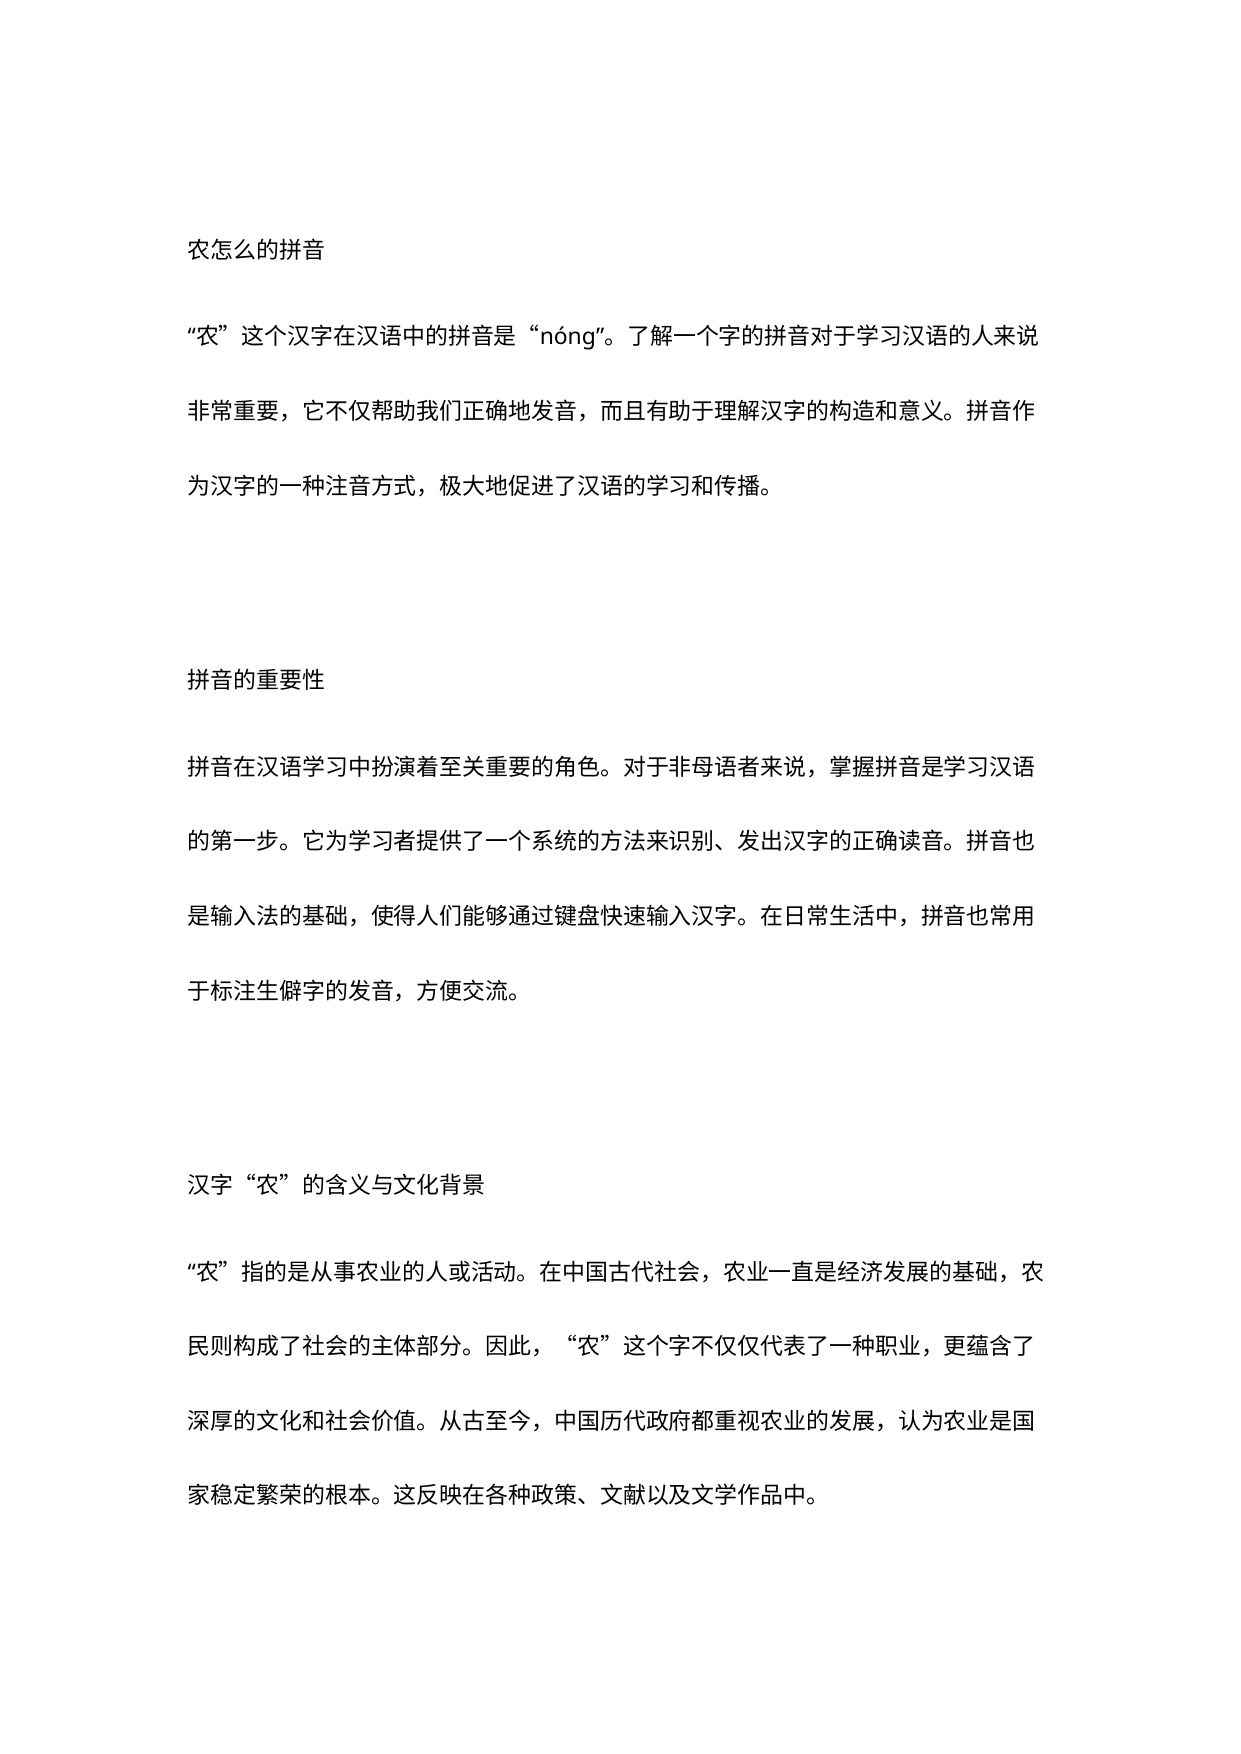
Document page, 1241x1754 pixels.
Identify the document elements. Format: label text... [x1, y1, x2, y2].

text 拼音在汉语学习中扮演着至关重要的角色。对于非母语者来说，掌握拼音是学习汉语的第一步。它为学习者提供了一个系统的方法来识别、发出汉字的正确读音。拼音也是输入法的基础，使得人们能够通过键盘快速输入汉字。在日常生活中，拼音也常用于标注生僻字的发音，方便交流。 [187, 733, 1053, 1022]
text “农”指的是从事农业的人或活动。在中国古代社会，农业一直是经济发展的基础，农民则构成了社会的主体部分。因此，“农”这个字不仅仅代表了一种职业，更蕴含了深厚的文化和社会价值。从古至今，中国历代政府都重视农业的发展，认为农业是国家稳定繁荣的根本。这反映在各种政策、文献以及文学作品中。 [187, 1237, 1053, 1527]
text 农怎么的拼音 [187, 216, 1053, 281]
text “农”这个汉字在汉语中的拼音是“nóng”。了解一个字的拼音对于学习汉语的人来说非常重要，它不仅帮助我们正确地发音，而且有助于理解汉字的构造和意义。拼音作为汉字的一种注音方式，极大地促进了汉语的学习和传播。 [187, 302, 1053, 517]
text 汉字“农”的含义与文化背景 [187, 1151, 1053, 1216]
text 拼音的重要性 [187, 646, 1053, 711]
